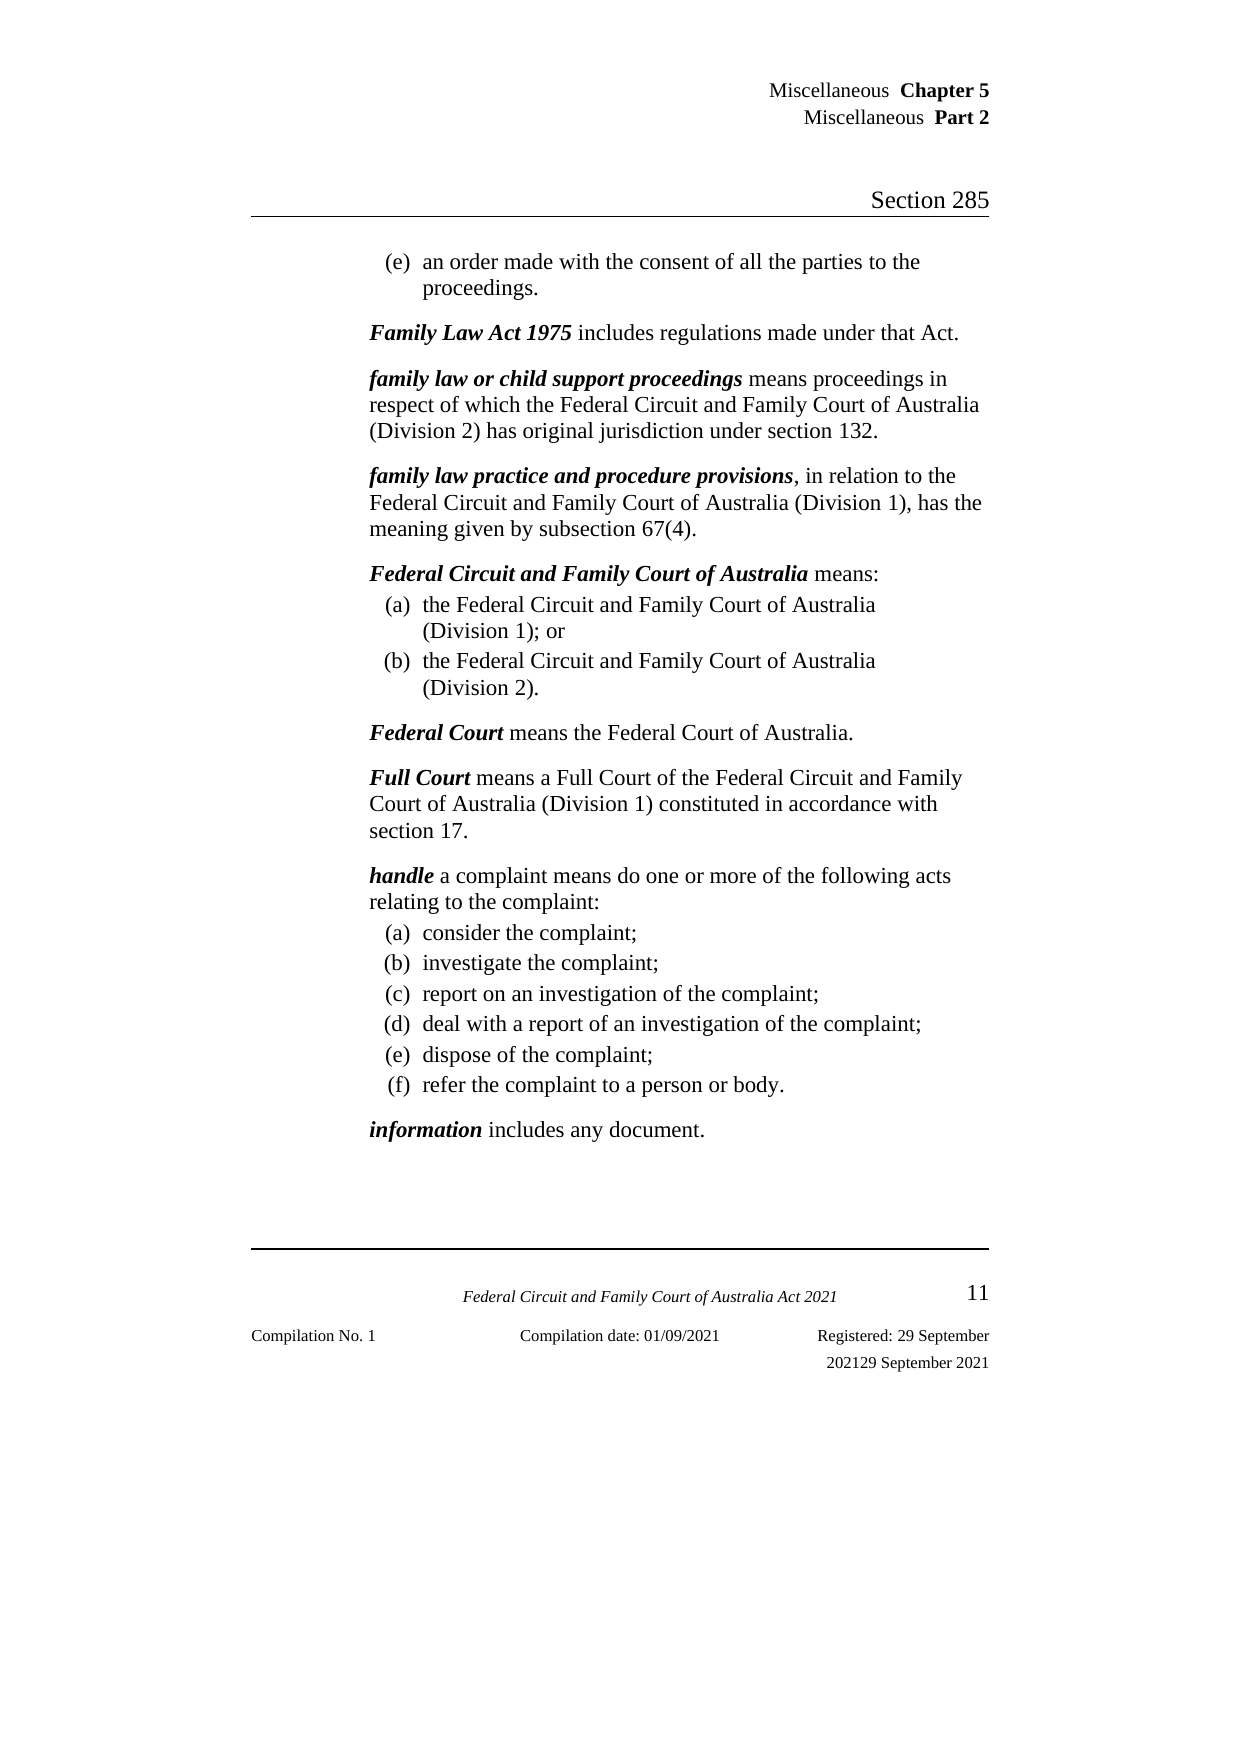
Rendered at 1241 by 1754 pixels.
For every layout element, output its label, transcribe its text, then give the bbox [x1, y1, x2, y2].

text (f) refer the complaint to a person or body. [251, 1071, 989, 1098]
text family law practice and procedure provisions, in relation to the Federal Circuit and Family Court of Australia (Division 1), has the meaning given by subsection 67(4). [369, 462, 989, 541]
text handle a complaint means do one or more of the following acts relating to the complaint: [369, 862, 989, 915]
text (a) the Federal Circuit and Family Court of Australia (Division 1); or [251, 591, 989, 643]
text family law or child support proceedings means proceedings in respect of which the Federal Circuit and Family Court of Australia (Division 2) has original jurisdiction under section 132. [369, 364, 989, 444]
text Federal Circuit and Family Court of Australia means: [369, 560, 989, 587]
text Full Court means a Full Court of the Federal Circuit and Family Court of Australia (Division 1) constituted in accordance with section 17. [369, 764, 989, 843]
text (d) deal with a report of an investigation of the complaint; [251, 1010, 989, 1037]
text (b) investigate the complaint; [251, 949, 989, 976]
text (e) dispose of the complaint; [251, 1041, 989, 1067]
text information includes any document. [369, 1117, 989, 1143]
text (a) consider the complaint; [251, 919, 989, 945]
text (e) an order made with the consent of all the parties to the proceedings. [251, 248, 989, 301]
text Family Law Act 1975 includes regulations made under that Act. [369, 319, 989, 346]
text (c) report on an investigation of the complaint; [251, 980, 989, 1006]
text Federal Court means the Federal Court of Australia. [369, 719, 989, 745]
text (b) the Federal Circuit and Family Court of Australia (Division 2). [251, 648, 989, 700]
